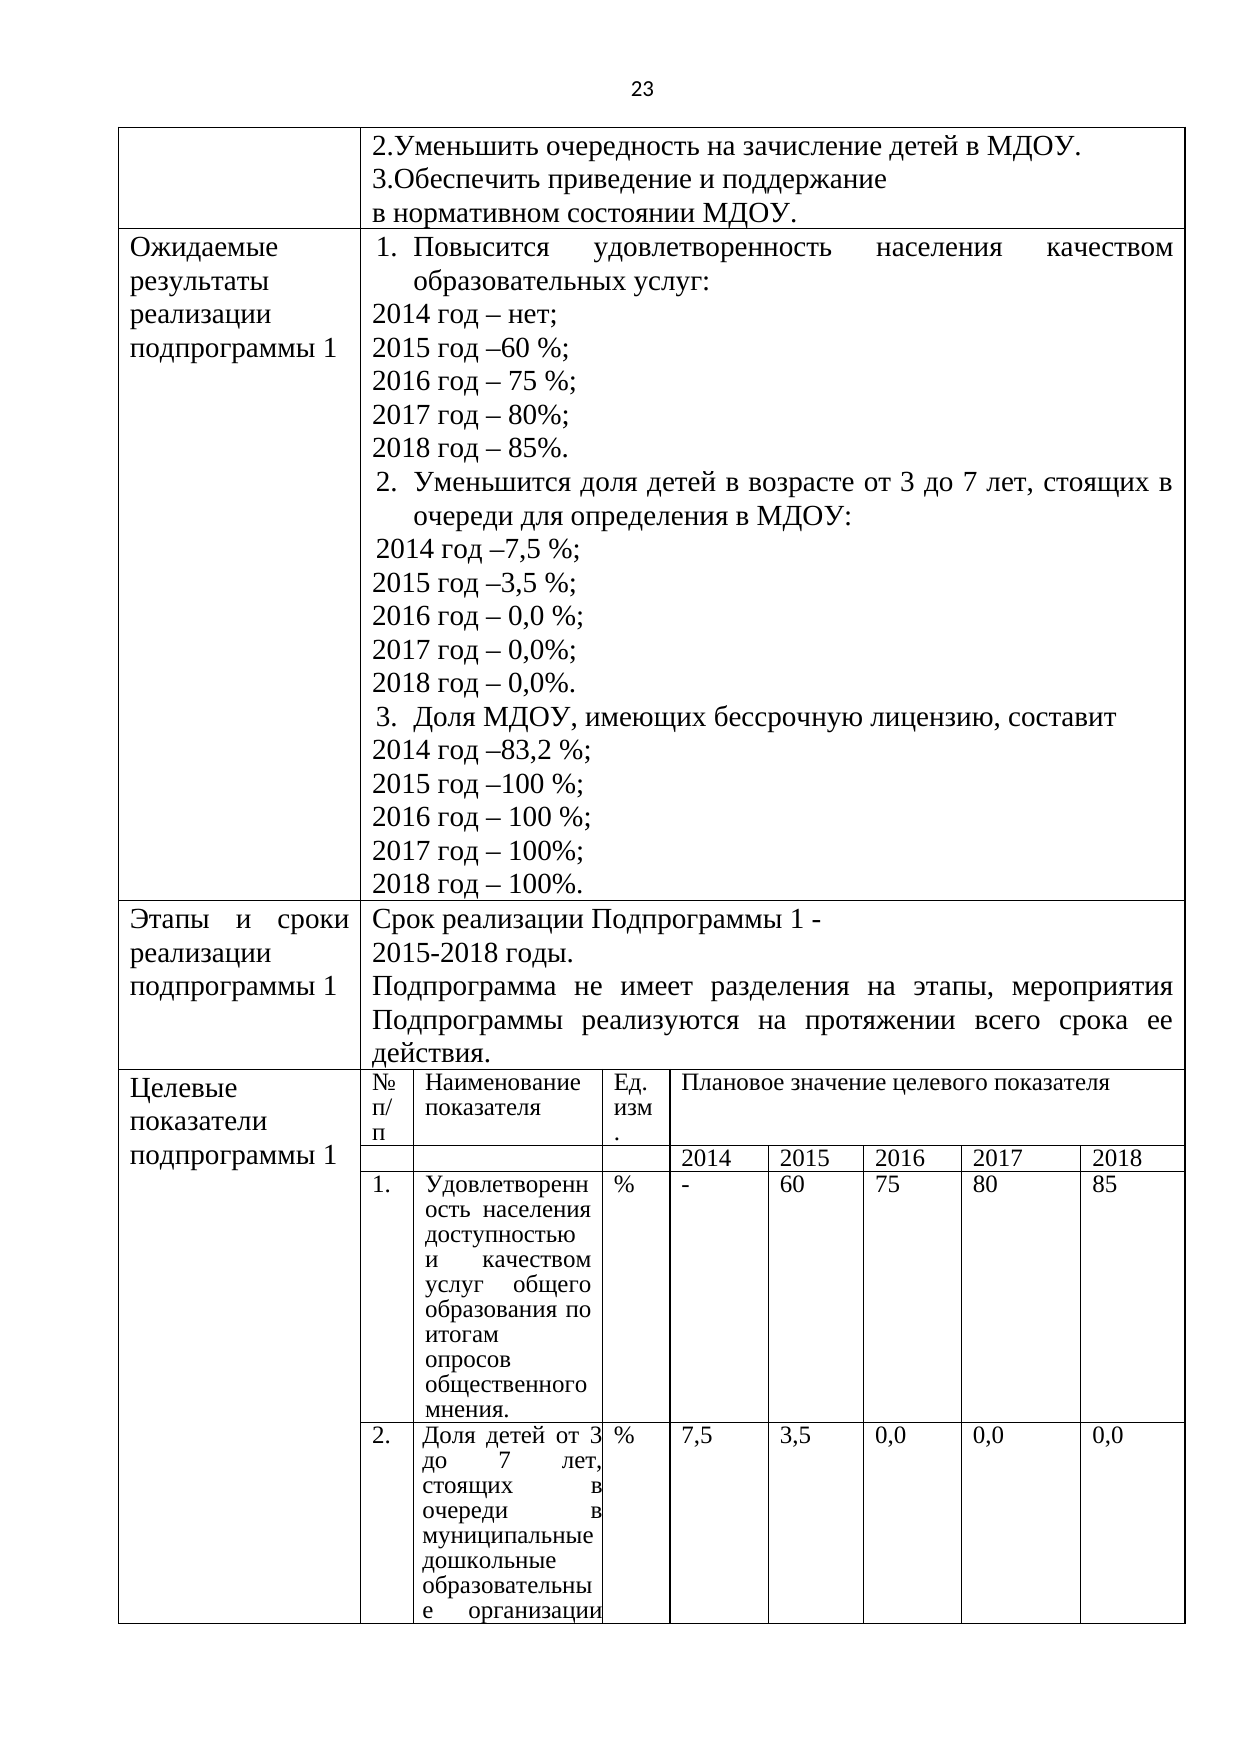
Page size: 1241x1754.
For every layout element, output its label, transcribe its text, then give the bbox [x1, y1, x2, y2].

table_cell 60 [769, 1172, 863, 1422]
table_cell [603, 1146, 669, 1171]
table_cell Повысится удовлетворенность населения качеством образовательных услуг: 2014 год – нет; 2015 год –60 %; 2016 год – 75 %; 2017 год – 80%; 2018 год – 85%. Уменьшится доля детей в возрасте от 3 до 7 лет, стоящих в очереди для определения в МДОУ: 2014 год –7,5 %; 2015 год –3,5 %; 2016 год – 0,0 %; 2017 год – 0,0%; 2018 год – 0,0%. Доля МДОУ, имеющих бессрочную лицензию, составит 2014 год –83,2 %; 2015 год –100 %; 2016 год – 100 %; 2017 год – 100%; 2018 год – 100%. [361, 229, 1184, 900]
table_cell 2014 [671, 1146, 768, 1171]
table_cell Ед. изм. [603, 1070, 669, 1145]
table_cell [414, 1146, 602, 1171]
table_cell Этапы и сроки реализации подпрограммы 1 [119, 901, 360, 1069]
table_cell 75 [864, 1172, 961, 1422]
table_cell Целевые показатели подпрограммы 1 [119, 1070, 360, 1623]
table_cell Наименование показателя [414, 1070, 602, 1145]
table_cell 7,5 [671, 1423, 768, 1623]
table_cell Ожидаемые результаты реализации подпрограммы 1 [119, 229, 360, 900]
table_cell 0,0 [864, 1423, 961, 1623]
table_cell Удовлетворенность населения доступностью и качеством услуг общего образования по итогам опросов общественного мнения. [414, 1172, 602, 1422]
table_cell % [603, 1423, 669, 1623]
table_cell 3,5 [769, 1423, 863, 1623]
table_cell % [603, 1172, 669, 1422]
table_cell № п/п [361, 1070, 413, 1145]
table_cell 2. [361, 1423, 413, 1623]
table_cell Срок реализации Подпрограммы 1 - 2015-2018 годы. Подпрограмма не имеет разделения на этапы, мероприятия Подпрограммы реализуются на протяжении всего срока ее действия. [361, 901, 1184, 1069]
table_cell 2017 [962, 1146, 1080, 1171]
table_cell 2016 [864, 1146, 961, 1171]
table_cell 1. [361, 1172, 413, 1422]
table_cell [361, 1146, 413, 1171]
table_cell Плановое значение целевого показателя [671, 1070, 1184, 1145]
table_cell 2018 [1081, 1146, 1184, 1171]
table_cell 85 [1081, 1172, 1184, 1422]
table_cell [414, 1423, 602, 1623]
table_cell - [671, 1172, 768, 1422]
table_cell 0,0 [962, 1423, 1080, 1623]
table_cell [119, 128, 360, 228]
table_cell 2015 [769, 1146, 863, 1171]
table_cell 80 [962, 1172, 1080, 1422]
table_cell 0,0 [1081, 1423, 1184, 1623]
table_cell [361, 128, 1184, 228]
